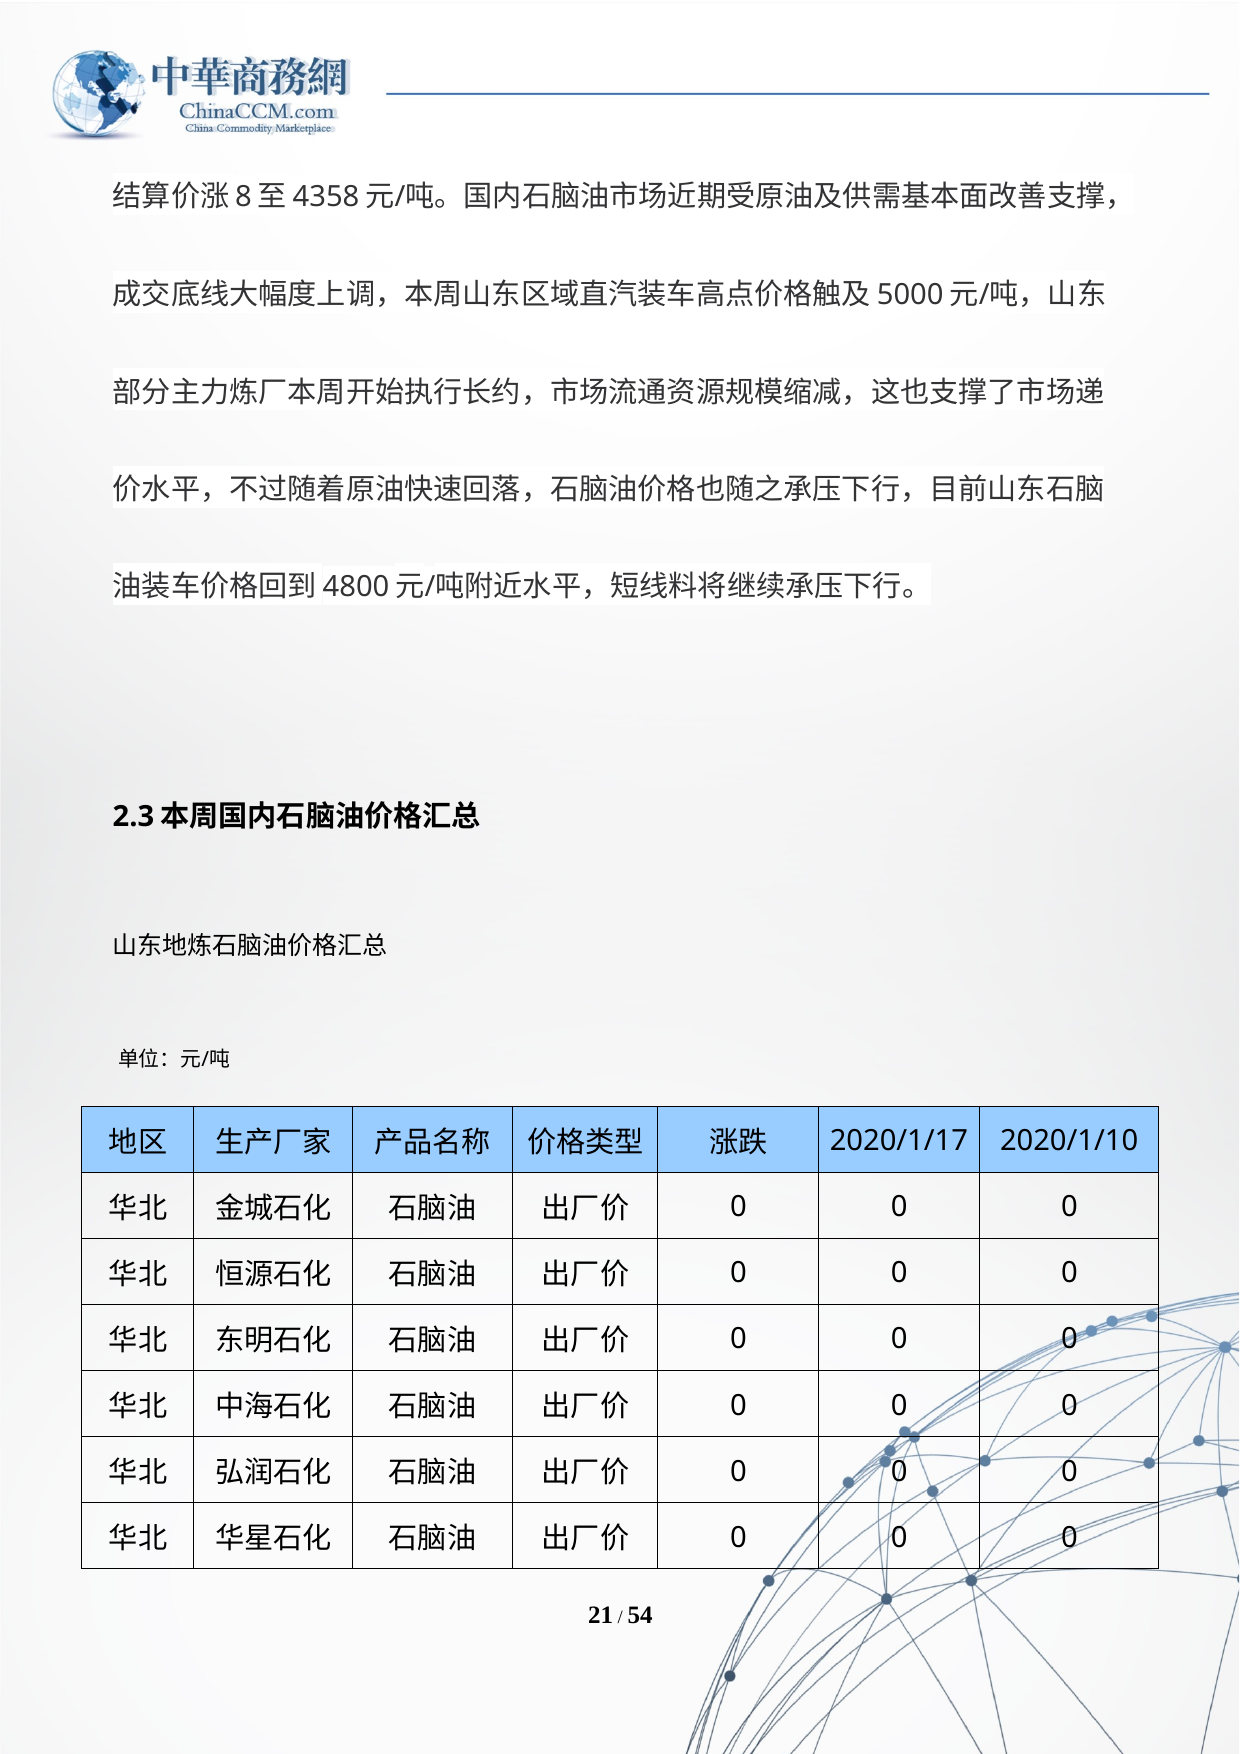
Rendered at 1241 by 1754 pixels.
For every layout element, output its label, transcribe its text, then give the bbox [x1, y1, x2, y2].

table_header 价格类型 [513, 1107, 657, 1172]
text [112, 162, 1128, 617]
table_cell 石脑油 [353, 1305, 512, 1370]
table_cell 0 [658, 1305, 818, 1370]
table_cell 0 [819, 1437, 979, 1502]
picture [0, 2, 1240, 1754]
table_cell 华北 [82, 1305, 193, 1370]
table_cell 0 [819, 1173, 979, 1238]
table_cell 石脑油 [353, 1437, 512, 1502]
table_cell 华北 [82, 1503, 193, 1568]
table_cell 0 [980, 1437, 1158, 1502]
table_cell 0 [819, 1305, 979, 1370]
table_cell 出厂价 [513, 1305, 657, 1370]
table_cell 华北 [82, 1371, 193, 1436]
table_cell 石脑油 [353, 1239, 512, 1304]
table_cell 0 [980, 1173, 1158, 1238]
table_cell 恒源石化 [194, 1239, 352, 1304]
text 2.3本周国内石脑油价格汇总 [112, 781, 1128, 846]
table_cell 石脑油 [353, 1173, 512, 1238]
table_header 2020/1/10 [980, 1107, 1158, 1172]
table_cell 华北 [82, 1173, 193, 1238]
table_cell 石脑油 [353, 1503, 512, 1568]
table_header 2020/1/17 [819, 1107, 979, 1172]
table_cell 0 [658, 1437, 818, 1502]
table_cell 石脑油 [353, 1371, 512, 1436]
table_cell 0 [980, 1371, 1158, 1436]
table_cell 0 [658, 1239, 818, 1304]
table_header 涨跌 [658, 1107, 818, 1172]
table_cell 0 [980, 1503, 1158, 1568]
table_header 生产厂家 [194, 1107, 352, 1172]
table_cell 0 [658, 1173, 818, 1238]
text 单位：元/吨 [112, 1041, 1128, 1073]
table_cell 东明石化 [194, 1305, 352, 1370]
table_cell 金城石化 [194, 1173, 352, 1238]
table_cell 0 [980, 1239, 1158, 1304]
table_header 产品名称 [353, 1107, 512, 1172]
table_cell 出厂价 [513, 1503, 657, 1568]
table_cell 0 [658, 1503, 818, 1568]
table_cell 华星石化 [194, 1503, 352, 1568]
table_cell 0 [658, 1371, 818, 1436]
table_cell 中海石化 [194, 1371, 352, 1436]
table_cell 0 [980, 1305, 1158, 1370]
table_cell 出厂价 [513, 1371, 657, 1436]
table_cell 华北 [82, 1437, 193, 1502]
text 山东地炼石脑油价格汇总 [112, 911, 1128, 976]
table_cell 出厂价 [513, 1173, 657, 1238]
table_cell 0 [819, 1239, 979, 1304]
table_cell 出厂价 [513, 1437, 657, 1502]
table_cell 弘润石化 [194, 1437, 352, 1502]
table_cell 0 [819, 1371, 979, 1436]
table_cell 华北 [82, 1239, 193, 1304]
table_cell 0 [819, 1503, 979, 1568]
table_header 地区 [82, 1107, 193, 1172]
table_cell 出厂价 [513, 1239, 657, 1304]
